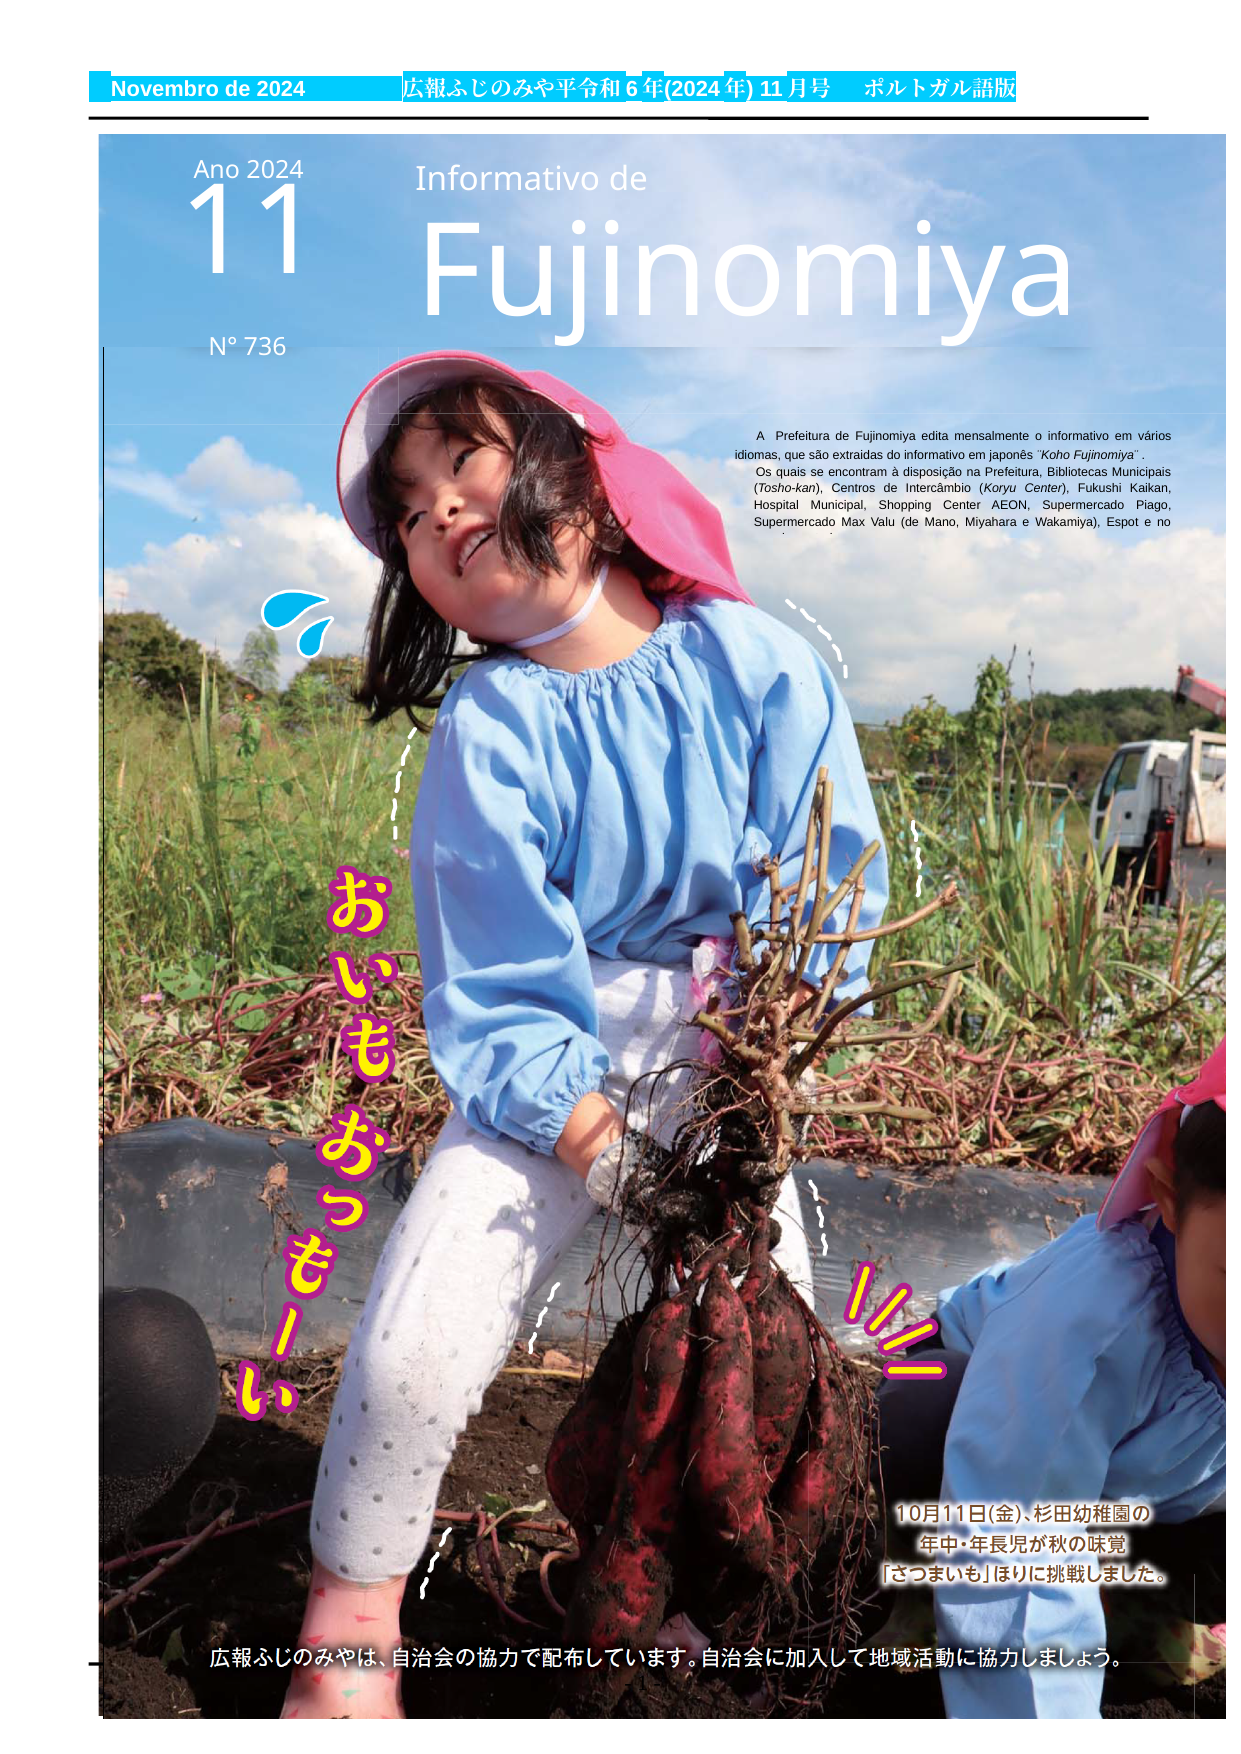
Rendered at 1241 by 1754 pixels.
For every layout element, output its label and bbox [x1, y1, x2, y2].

picture [98, 134, 1226, 1662]
picture [98, 1666, 103, 1716]
